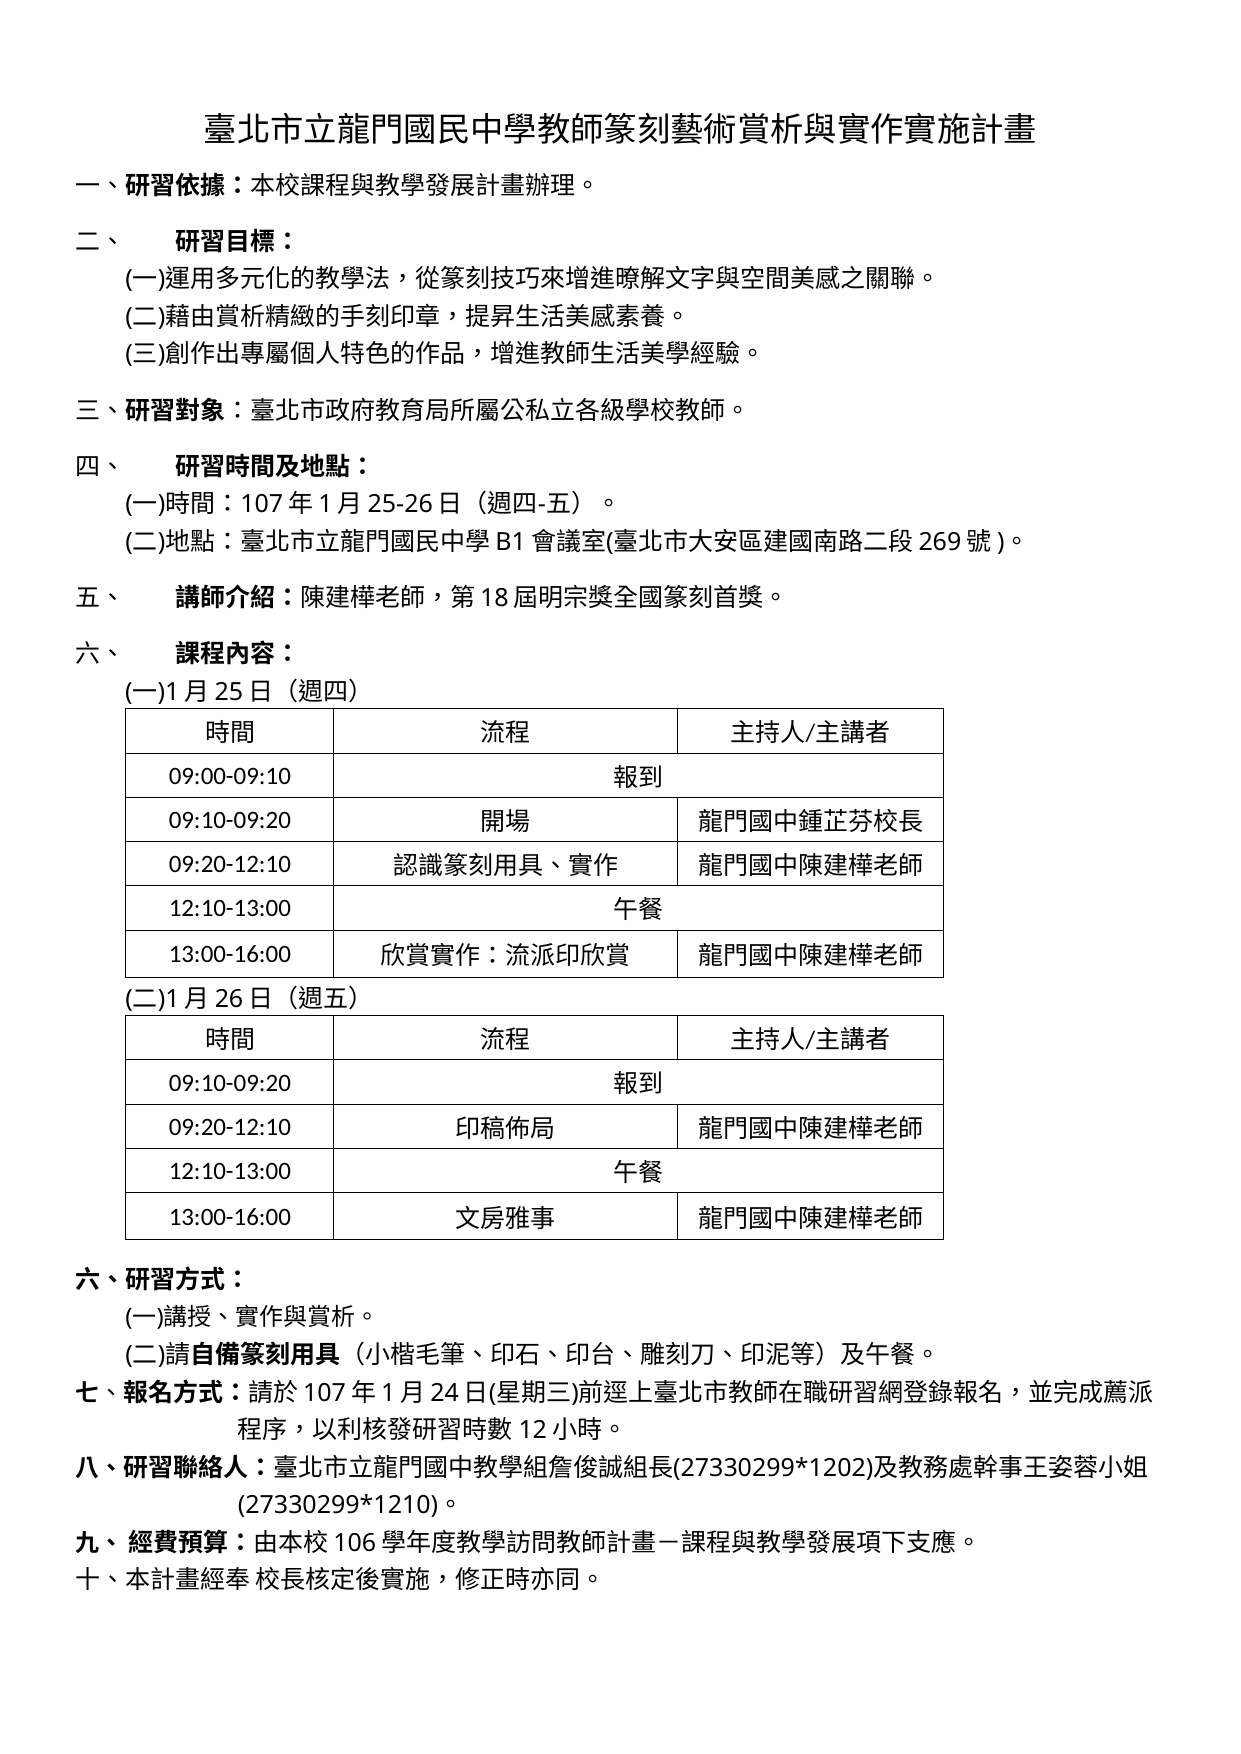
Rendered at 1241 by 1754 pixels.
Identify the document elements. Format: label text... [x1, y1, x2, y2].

table_cell 13:00-16:00 [126, 1193, 333, 1239]
list (一)時間：107年1月25-26日（週四-五）。 [125, 483, 1165, 521]
table_cell 09:20-12:10 [126, 842, 333, 885]
table_cell 報到 [334, 1060, 943, 1104]
list (一)運用多元化的教學法，從篆刻技巧來增進暸解文字與空間美感之關聯。 [125, 258, 1165, 296]
list 講師介紹：陳建樺老師，第18屆明宗獎全國篆刻首獎。 [75, 577, 1165, 614]
list (二)藉由賞析精緻的手刻印章，提昇生活美感素養。 [125, 296, 1165, 333]
table_cell 印稿佈局 [334, 1105, 677, 1148]
text 八、研習聯絡人：臺北市立龍門國中教學組詹俊誠組長(27330299*1202)及教務處幹事王姿蓉小姐 (27330299*1210)。 [75, 1446, 1165, 1521]
table_cell 認識篆刻用具、實作 [334, 842, 677, 885]
table_cell 龍門國中陳建樺老師 [678, 842, 943, 885]
table_cell 開場 [334, 798, 677, 841]
text 六、研習方式： [75, 1259, 1165, 1296]
text (一)講授、實作與賞析。 [125, 1296, 1165, 1334]
list 研習時間及地點： [75, 446, 1165, 483]
list 課程內容： [75, 633, 1165, 671]
table_cell 文房雅事 [334, 1193, 677, 1239]
table_header 流程 [334, 709, 677, 752]
table_header 時間 [126, 709, 333, 752]
table_cell 09:20-12:10 [126, 1105, 333, 1148]
table_cell 報到 [334, 754, 943, 797]
table_cell 午餐 [334, 886, 943, 929]
table_cell 13:00-16:00 [126, 931, 333, 977]
table_cell 欣賞實作：流派印欣賞 [334, 931, 677, 977]
table_cell 09:10-09:20 [126, 798, 333, 841]
table_cell 09:10-09:20 [126, 1060, 333, 1104]
table_cell 午餐 [334, 1149, 943, 1192]
table_header 主持人/主講者 [678, 1016, 943, 1059]
list 研習對象：臺北市政府教育局所屬公私立各級學校教師。 [75, 389, 1165, 427]
text 七、報名方式：請於107年1月24日(星期三)前逕上臺北市教師在職研習網登錄報名，並完成薦派程序，以利核發研習時數 12小時。 [75, 1371, 1165, 1446]
table_cell 龍門國中陳建樺老師 [678, 931, 943, 977]
table_header 時間 [126, 1016, 333, 1059]
list (三)創作出專屬個人特色的作品，增進教師生活美學經驗。 [125, 333, 1165, 371]
text (二)請自備篆刻用具（小楷毛筆、印石、印台、雕刻刀、印泥等）及午餐。 [125, 1334, 1165, 1371]
table_header 流程 [334, 1016, 677, 1059]
table_cell 09:00-09:10 [126, 754, 333, 797]
table_header 主持人/主講者 [678, 709, 943, 752]
list (二)1月26日（週五） [125, 978, 1165, 1015]
table_cell 龍門國中鍾芷芬校長 [678, 798, 943, 841]
list (二)地點：臺北市立龍門國民中學B1會議室(臺北市大安區建國南路二段269號 )。 [125, 521, 1165, 558]
table_cell 12:10-13:00 [126, 886, 333, 929]
text 十、本計畫經奉 校長核定後實施，修正時亦同。 [75, 1559, 1165, 1596]
table_cell 12:10-13:00 [126, 1149, 333, 1192]
table_cell 龍門國中陳建樺老師 [678, 1105, 943, 1148]
table_cell 龍門國中陳建樺老師 [678, 1193, 943, 1239]
text 臺北市立龍門國民中學教師篆刻藝術賞析與實作實施計畫 [75, 89, 1165, 164]
list (一)1月25日（週四） [125, 671, 1165, 708]
list 經費預算：由本校106學年度教學訪問教師計畫－課程與教學發展項下支應。 [75, 1521, 1165, 1559]
list 研習目標： [75, 221, 1165, 258]
list 研習依據：本校課程與教學發展計畫辦理。 [75, 164, 1165, 202]
